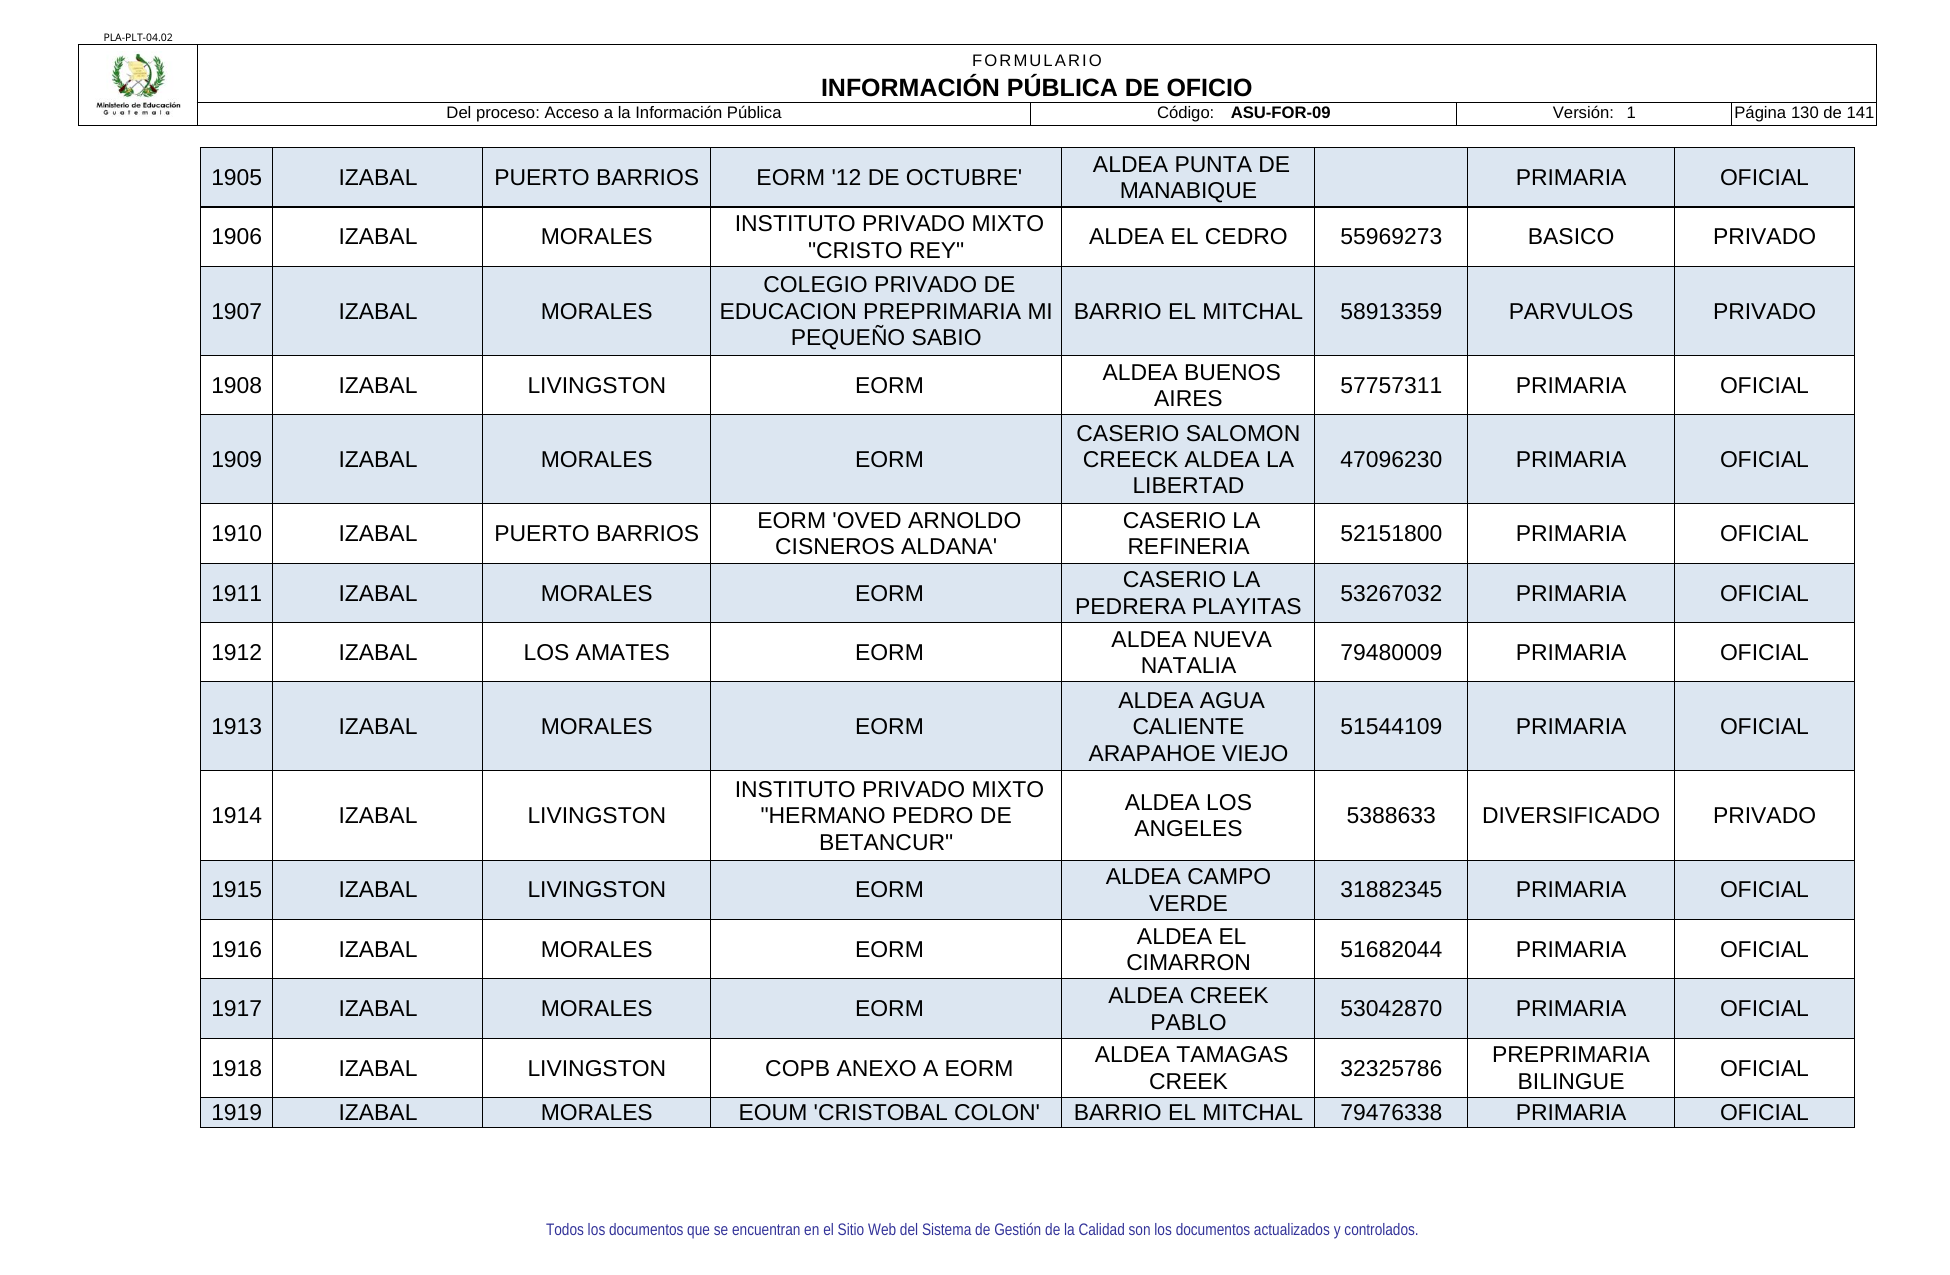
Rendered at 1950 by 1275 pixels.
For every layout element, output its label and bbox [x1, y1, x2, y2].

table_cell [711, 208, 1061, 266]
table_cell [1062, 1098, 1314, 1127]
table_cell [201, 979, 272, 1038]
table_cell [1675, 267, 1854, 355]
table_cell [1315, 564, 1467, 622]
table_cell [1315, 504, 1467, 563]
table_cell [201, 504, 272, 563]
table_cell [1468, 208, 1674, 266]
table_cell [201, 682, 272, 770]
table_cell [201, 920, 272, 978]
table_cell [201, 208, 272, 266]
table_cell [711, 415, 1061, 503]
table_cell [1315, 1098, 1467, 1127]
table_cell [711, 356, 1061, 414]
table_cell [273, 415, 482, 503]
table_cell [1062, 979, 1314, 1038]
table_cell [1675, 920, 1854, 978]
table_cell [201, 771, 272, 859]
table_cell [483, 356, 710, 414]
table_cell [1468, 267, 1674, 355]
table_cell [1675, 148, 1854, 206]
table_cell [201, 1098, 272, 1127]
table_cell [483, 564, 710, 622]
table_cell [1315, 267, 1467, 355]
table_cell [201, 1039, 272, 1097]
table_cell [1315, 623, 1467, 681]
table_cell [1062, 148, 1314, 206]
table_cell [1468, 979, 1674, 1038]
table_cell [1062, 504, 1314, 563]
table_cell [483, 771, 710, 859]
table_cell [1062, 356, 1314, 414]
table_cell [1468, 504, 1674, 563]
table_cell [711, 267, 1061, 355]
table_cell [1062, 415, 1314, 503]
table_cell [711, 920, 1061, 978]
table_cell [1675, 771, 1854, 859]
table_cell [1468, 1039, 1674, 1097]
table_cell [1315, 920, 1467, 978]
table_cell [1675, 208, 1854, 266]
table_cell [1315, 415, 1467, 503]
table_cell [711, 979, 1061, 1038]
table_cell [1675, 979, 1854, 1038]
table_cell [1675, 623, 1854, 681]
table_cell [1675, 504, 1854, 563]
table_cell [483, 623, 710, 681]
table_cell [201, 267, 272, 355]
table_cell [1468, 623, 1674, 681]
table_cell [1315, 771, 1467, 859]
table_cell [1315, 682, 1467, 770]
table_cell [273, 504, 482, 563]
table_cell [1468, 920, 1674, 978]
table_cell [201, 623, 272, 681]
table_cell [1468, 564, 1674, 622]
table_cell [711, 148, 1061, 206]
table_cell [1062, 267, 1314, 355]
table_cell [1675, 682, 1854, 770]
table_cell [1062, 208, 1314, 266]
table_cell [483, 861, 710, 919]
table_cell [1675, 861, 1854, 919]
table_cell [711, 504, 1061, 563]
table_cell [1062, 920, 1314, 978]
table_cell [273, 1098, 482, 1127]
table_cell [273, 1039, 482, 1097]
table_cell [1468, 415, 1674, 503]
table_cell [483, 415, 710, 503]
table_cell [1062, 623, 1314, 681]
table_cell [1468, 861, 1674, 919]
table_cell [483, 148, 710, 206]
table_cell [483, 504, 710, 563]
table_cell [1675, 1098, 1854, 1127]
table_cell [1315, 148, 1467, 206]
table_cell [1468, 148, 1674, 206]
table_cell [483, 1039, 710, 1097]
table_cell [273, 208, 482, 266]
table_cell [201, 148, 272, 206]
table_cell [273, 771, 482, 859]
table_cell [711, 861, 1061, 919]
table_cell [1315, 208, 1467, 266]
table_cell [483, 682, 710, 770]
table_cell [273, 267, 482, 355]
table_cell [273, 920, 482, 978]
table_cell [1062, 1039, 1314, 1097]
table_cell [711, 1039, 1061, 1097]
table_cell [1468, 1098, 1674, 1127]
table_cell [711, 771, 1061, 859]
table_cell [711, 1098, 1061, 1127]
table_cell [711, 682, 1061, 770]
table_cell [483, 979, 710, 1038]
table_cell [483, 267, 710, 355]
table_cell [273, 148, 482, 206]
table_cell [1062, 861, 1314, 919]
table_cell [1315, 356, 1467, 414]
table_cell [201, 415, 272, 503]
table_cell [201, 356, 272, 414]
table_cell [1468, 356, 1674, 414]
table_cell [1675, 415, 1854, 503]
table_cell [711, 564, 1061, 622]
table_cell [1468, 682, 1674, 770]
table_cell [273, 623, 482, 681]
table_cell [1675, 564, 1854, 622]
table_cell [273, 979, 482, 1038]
picture [95, 51, 181, 117]
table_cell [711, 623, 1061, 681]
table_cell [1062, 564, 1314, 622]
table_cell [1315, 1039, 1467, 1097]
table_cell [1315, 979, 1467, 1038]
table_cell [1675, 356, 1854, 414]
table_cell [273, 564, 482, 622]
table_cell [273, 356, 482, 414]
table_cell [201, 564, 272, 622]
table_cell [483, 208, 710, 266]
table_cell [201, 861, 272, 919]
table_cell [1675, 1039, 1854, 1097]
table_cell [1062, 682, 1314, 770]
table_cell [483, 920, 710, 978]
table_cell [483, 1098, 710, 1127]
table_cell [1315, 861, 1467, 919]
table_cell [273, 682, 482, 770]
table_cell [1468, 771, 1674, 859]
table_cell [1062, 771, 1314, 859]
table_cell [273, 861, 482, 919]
